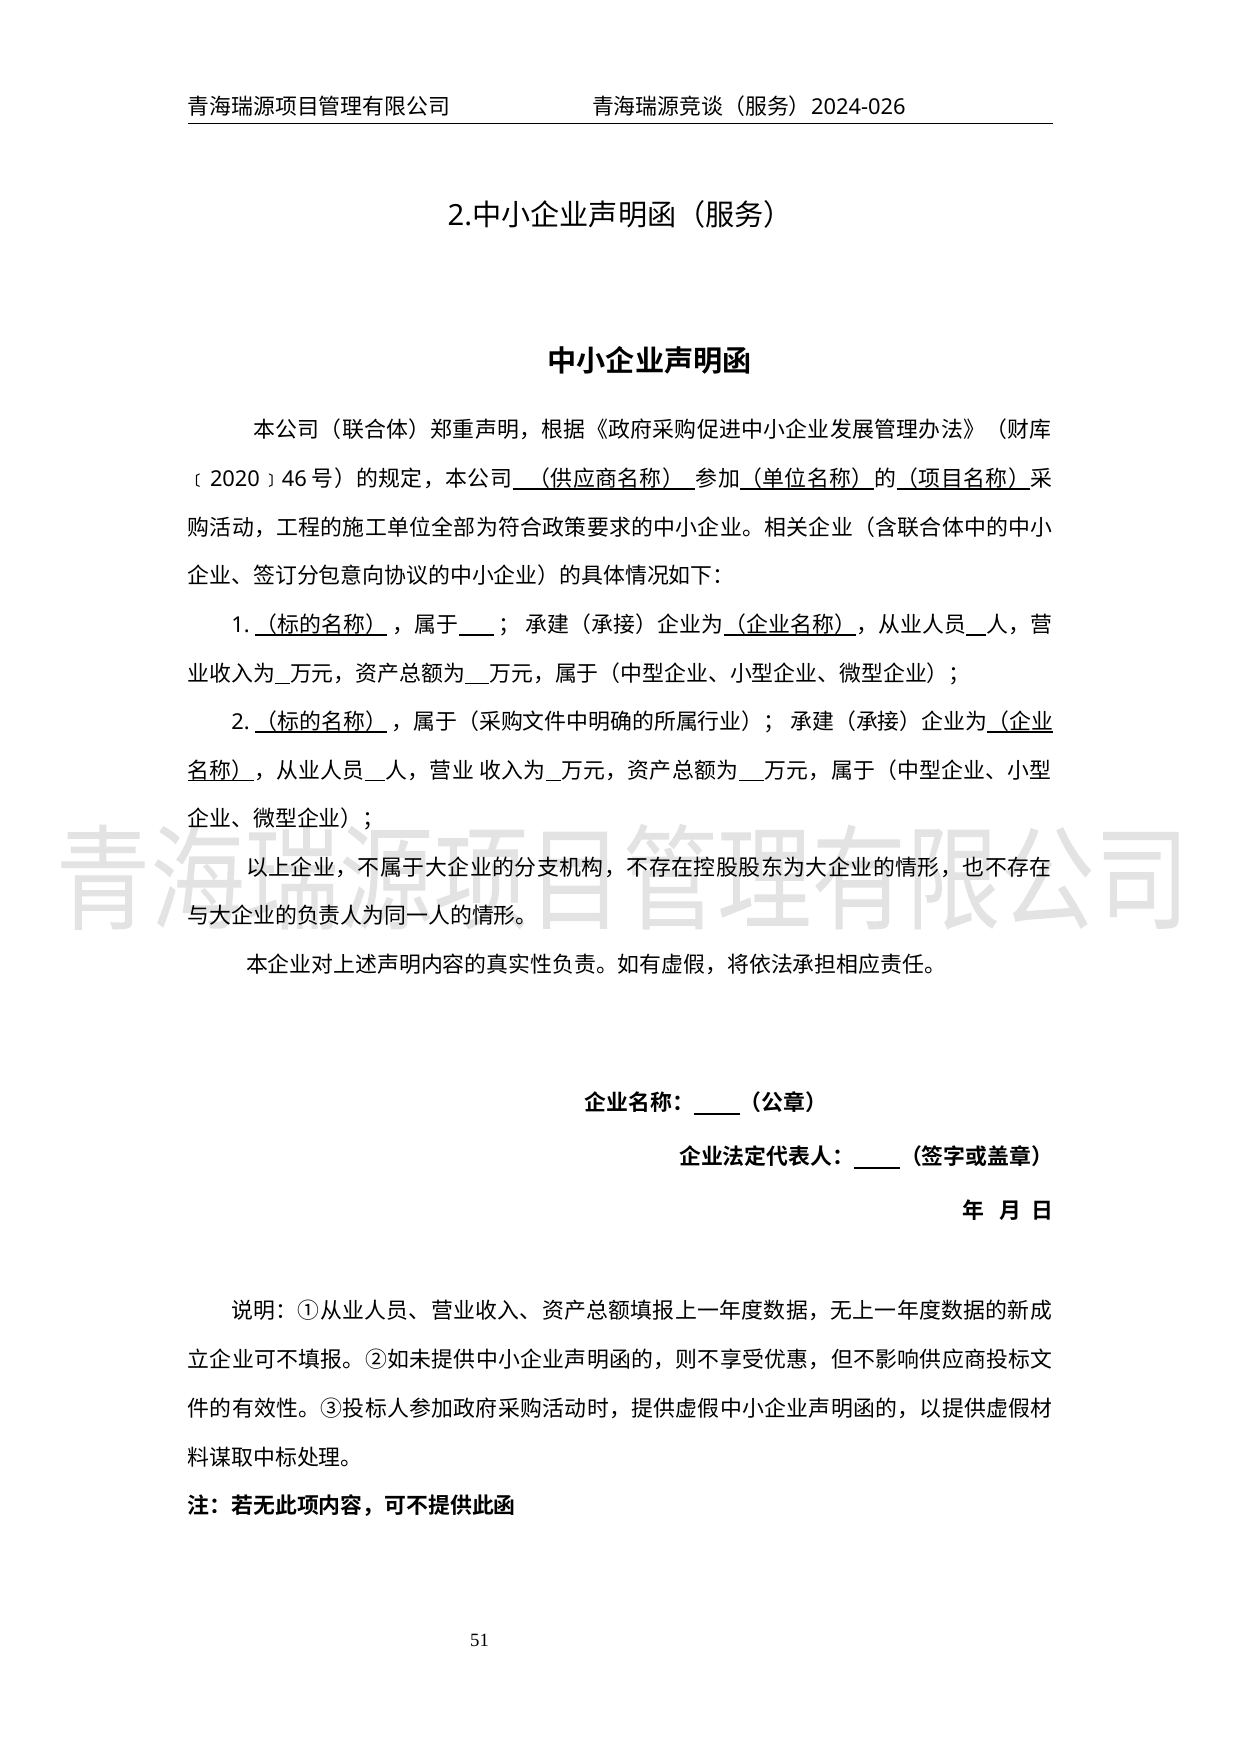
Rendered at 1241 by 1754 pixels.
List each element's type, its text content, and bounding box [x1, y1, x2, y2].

list （标的名称） ，属于（采购文件中明确的所属行业）； 承建（承接）企业为（企业名称），从业人员 人，营业 收入为 万元，资产总额为 万元，属于（中型企业、小型企业、微型企业）； [187, 703, 1053, 833]
list 2.中小企业声明函（服务） [187, 178, 1053, 237]
text 以上企业，不属于大企业的分支机构，不存在控股股东为大企业的情形，也不存在与大企业的负责人为同一人的情形。 [187, 849, 1053, 931]
text 中小企业声明函 [187, 326, 1053, 391]
text 企业法定代表人： （签字或盖章） [187, 1138, 1053, 1171]
text 年 月 日 [187, 1192, 1053, 1225]
text 本公司（联合体）郑重声明，根据《政府采购促进中小企业发展管理办法》（财库﹝2020﹞46号）的规定，本公司 （供应商名称） 参加（单位名称）的（项目名称）采购活动，工程的施工单位全部为符合政策要求的中小企业。相关企业（含联合体中的中小企业、签订分包意向协议的中小企业）的具体情况如下： [187, 412, 1053, 591]
text 注：若无此项内容，可不提供此函 [187, 1487, 1053, 1520]
text 企业名称： （公章） [187, 1085, 1053, 1117]
list （标的名称） ，属于 ； 承建（承接）企业为（企业名称），从业人员 人，营业收入为 万元，资产总额为 万元，属于（中型企业、小型企业、微型企业）； [187, 606, 1053, 688]
text 说明：①从业人员、营业收入、资产总额填报上一年度数据，无上一年度数据的新成立企业可不填报。②如未提供中小企业声明函的，则不享受优惠，但不影响供应商投标文件的有效性。③投标人参加政府采购活动时，提供虚假中小企业声明函的，以提供虚假材料谋取中标处理。 [187, 1293, 1053, 1472]
text 本企业对上述声明内容的真实性负责。如有虚假，将依法承担相应责任。 [187, 946, 1053, 979]
